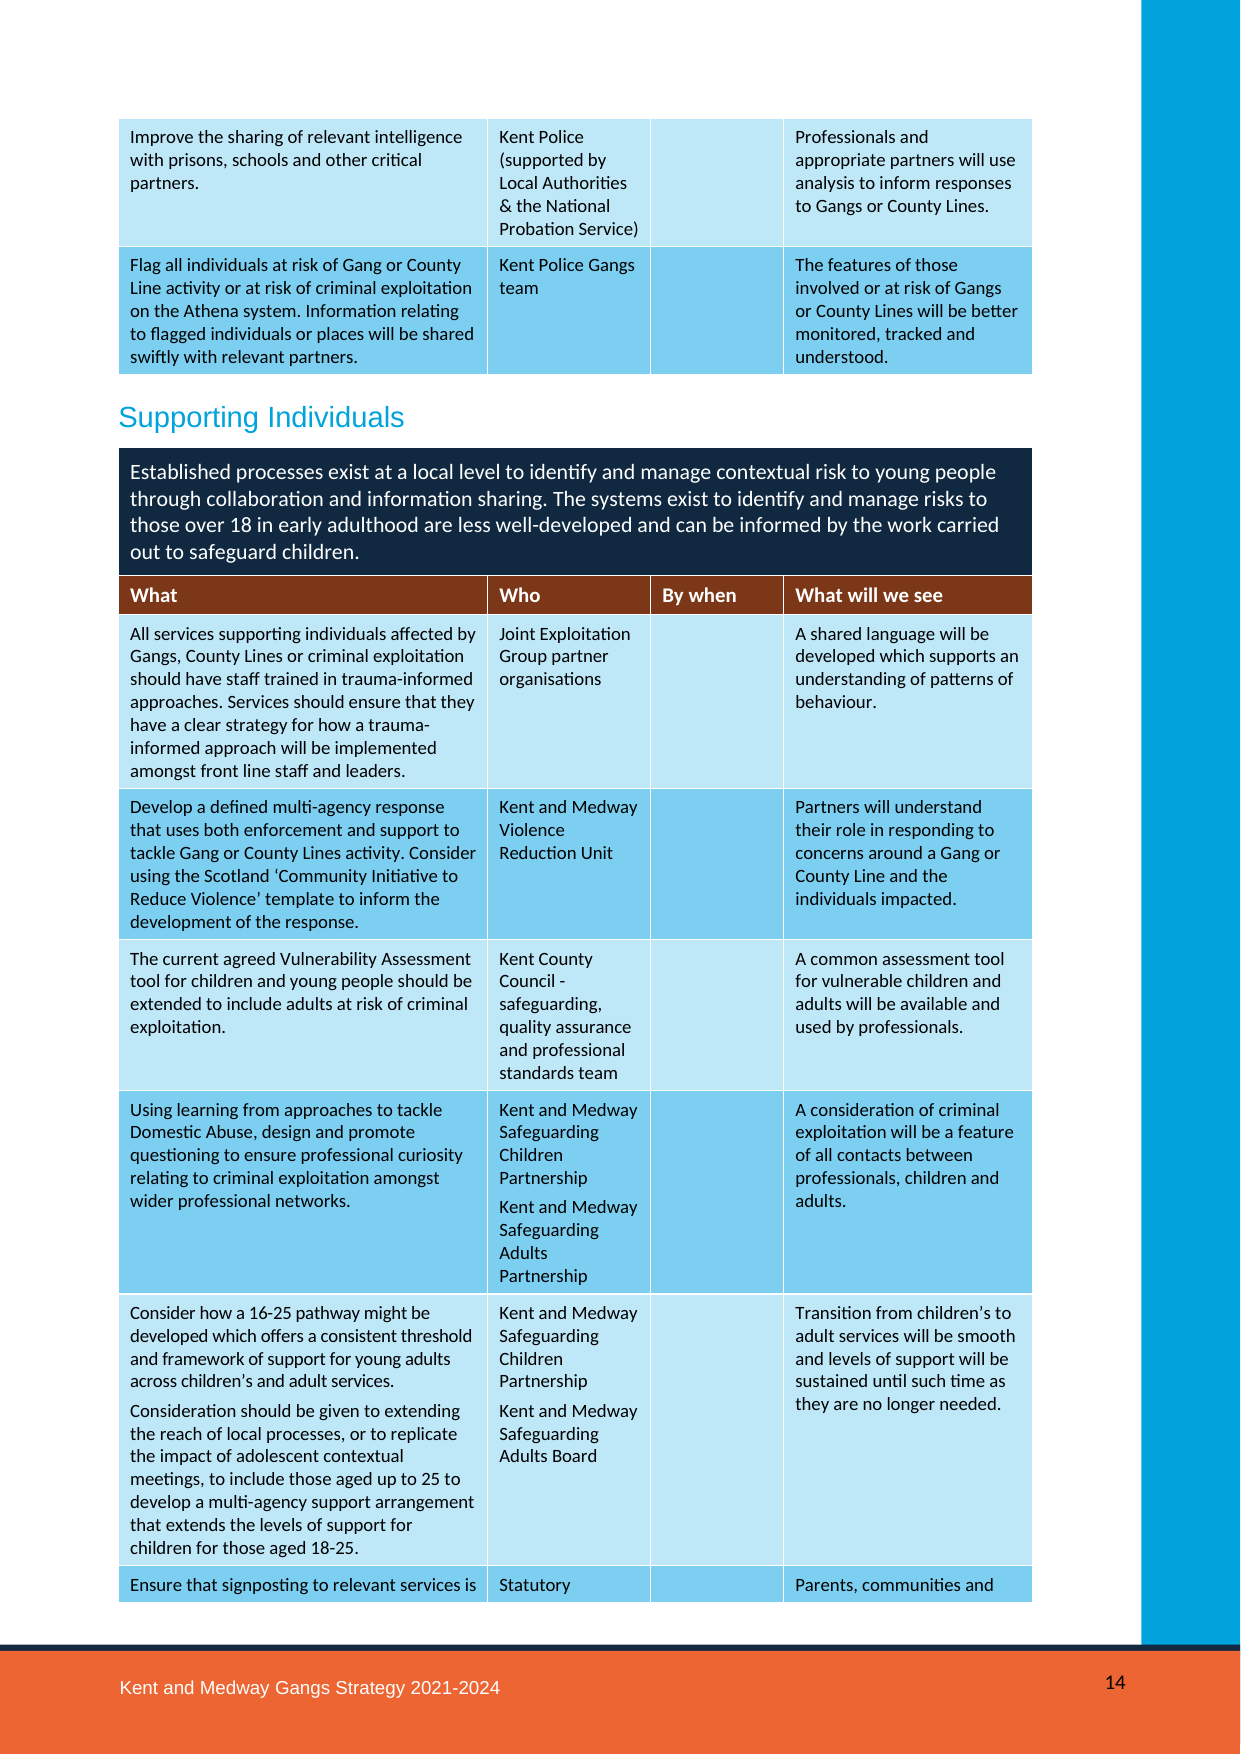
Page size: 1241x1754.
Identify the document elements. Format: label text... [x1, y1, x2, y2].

table_header Kent Police (supported by Local Authorities & the National Probation Service) [488, 119, 650, 246]
table_cell Kent and Medway Violence Reduction Unit [488, 789, 650, 939]
table_header [651, 119, 783, 246]
table_cell What will we see [784, 576, 1032, 614]
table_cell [784, 1566, 1032, 1602]
table_cell Who [488, 576, 650, 614]
table_cell [651, 247, 783, 374]
table_cell Kent and Medway Safeguarding Children Partnership Kent and Medway Safeguarding Adults Partnership [488, 1091, 650, 1293]
table_cell The features of those involved or at risk of Gangs or County Lines will be better monitored, tracked and understood. [784, 247, 1032, 374]
table_cell [651, 789, 783, 939]
table_cell [651, 1091, 783, 1293]
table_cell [119, 1566, 487, 1602]
table_header Established processes exist at a local level to identify and manage contextual risk to young people through collaboration and information sharing. The systems exist to identify and manage risks to those over 18 in early adulthood are less well-developed and can be informed by the work carried out to safeguard children. [119, 448, 1032, 575]
table_cell A shared language will be developed which supports an understanding of patterns of behaviour. [784, 615, 1032, 788]
table_cell [651, 1295, 783, 1565]
table_cell A consideration of criminal exploitation will be a feature of all contacts between professionals, children and adults. [784, 1091, 1032, 1293]
table_cell Kent Police Gangs team [488, 247, 650, 374]
table_cell The current agreed Vulnerability Assessment tool for children and young people should be extended to include adults at risk of criminal exploitation. [119, 940, 487, 1090]
table_cell Kent and Medway Safeguarding Children Partnership Kent and Medway Safeguarding Adults Board [488, 1295, 650, 1565]
table_cell [651, 1566, 783, 1602]
table_cell All services supporting individuals affected by Gangs, County Lines or criminal exploitation should have staff trained in trauma-informed approaches. Services should ensure that they have a clear strategy for how a trauma-informed approach will be implemented amongst front line staff and leaders. [119, 615, 487, 788]
table_cell Joint Exploitation Group partner organisations [488, 615, 650, 788]
table_cell Flag all individuals at risk of Gang or County Line activity or at risk of criminal exploitation on the Athena system. Information relating to flagged individuals or places will be shared swiftly with relevant partners. [119, 247, 487, 374]
table_header Improve the sharing of relevant intelligence with prisons, schools and other critical partners. [119, 119, 487, 246]
table_cell Consider how a 16-25 pathway might be developed which offers a consistent threshold and framework of support for young adults across children’s and adult services. Consideration should be given to extending the reach of local processes, or to replicate the impact of adolescent contextual meetings, to include those aged up to 25 to develop a multi-agency support arrangement that extends the levels of support for children for those aged 18-25. [119, 1295, 487, 1565]
table_cell A common assessment tool for vulnerable children and adults will be available and used by professionals. [784, 940, 1032, 1090]
table_cell [651, 615, 783, 788]
table_header Professionals and appropriate partners will use analysis to inform responses to Gangs or County Lines. [784, 119, 1032, 246]
table_cell Partners will understand their role in responding to concerns around a Gang or County Line and the individuals impacted. [784, 789, 1032, 939]
table_cell Develop a defined multi-agency response that uses both enforcement and support to tackle Gang or County Lines activity. Consider using the Scotland ‘Community Initiative to Reduce Violence’ template to inform the development of the response. [119, 789, 487, 939]
table_cell By when [651, 576, 783, 614]
table_cell Transition from children’s to adult services will be smooth and levels of support will be sustained until such time as they are no longer needed. [784, 1295, 1032, 1565]
subtitle Supporting Individuals [118, 400, 1033, 434]
table_cell Kent County Council - safeguarding, quality assurance and professional standards team [488, 940, 650, 1090]
table_cell What [119, 576, 487, 614]
table_cell Using learning from approaches to tackle Domestic Abuse, design and promote questioning to ensure professional curiosity relating to criminal exploitation amongst wider professional networks. [119, 1091, 487, 1293]
table_cell Statutory Services. [488, 1566, 650, 1602]
table_cell [651, 940, 783, 1090]
